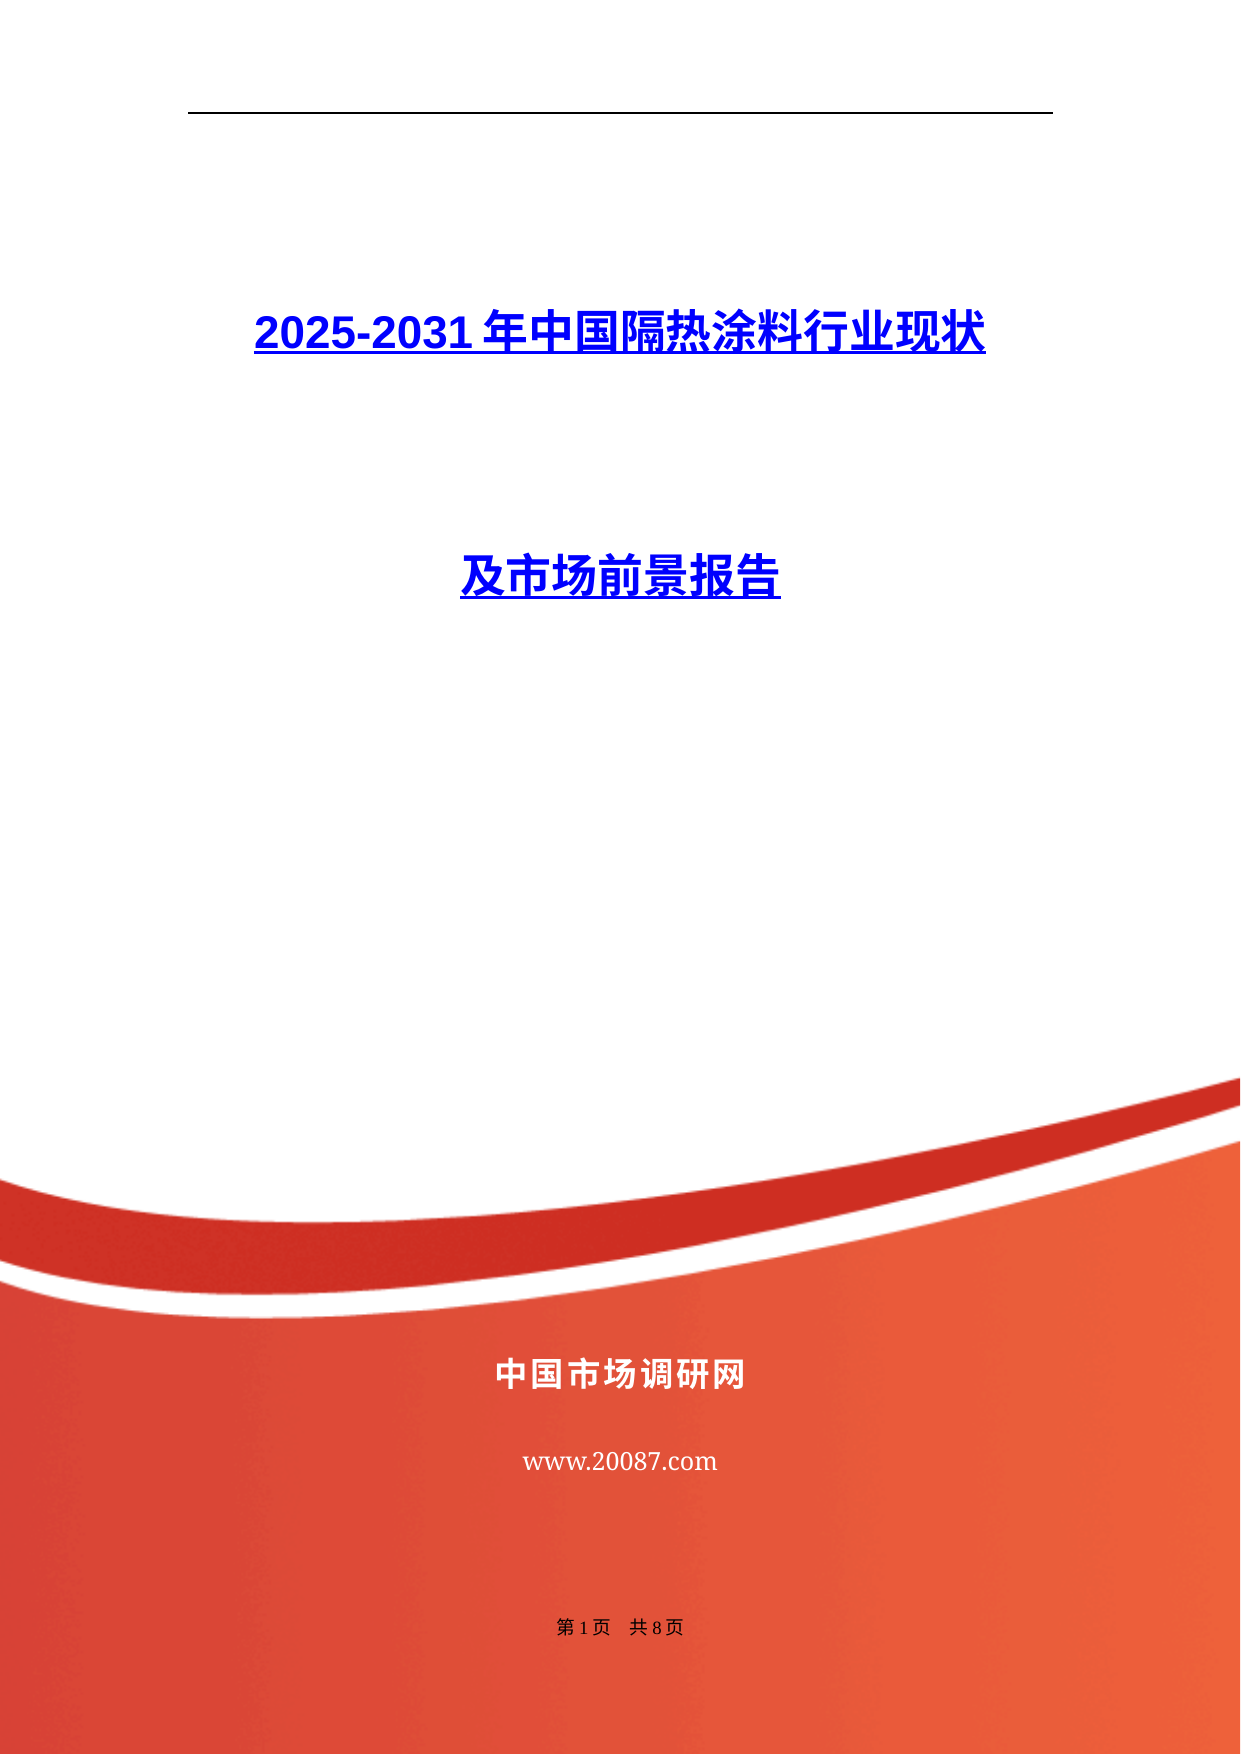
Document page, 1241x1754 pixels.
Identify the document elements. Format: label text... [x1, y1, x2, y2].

picture [0, 1006, 1241, 1754]
subtitle 中国市场调研网 [187, 1339, 1053, 1404]
text www.20087.com [187, 1428, 1053, 1493]
table_header 2025-2031年中国隔热涂料行业现状及市场前景报告 [188, 207, 1053, 773]
